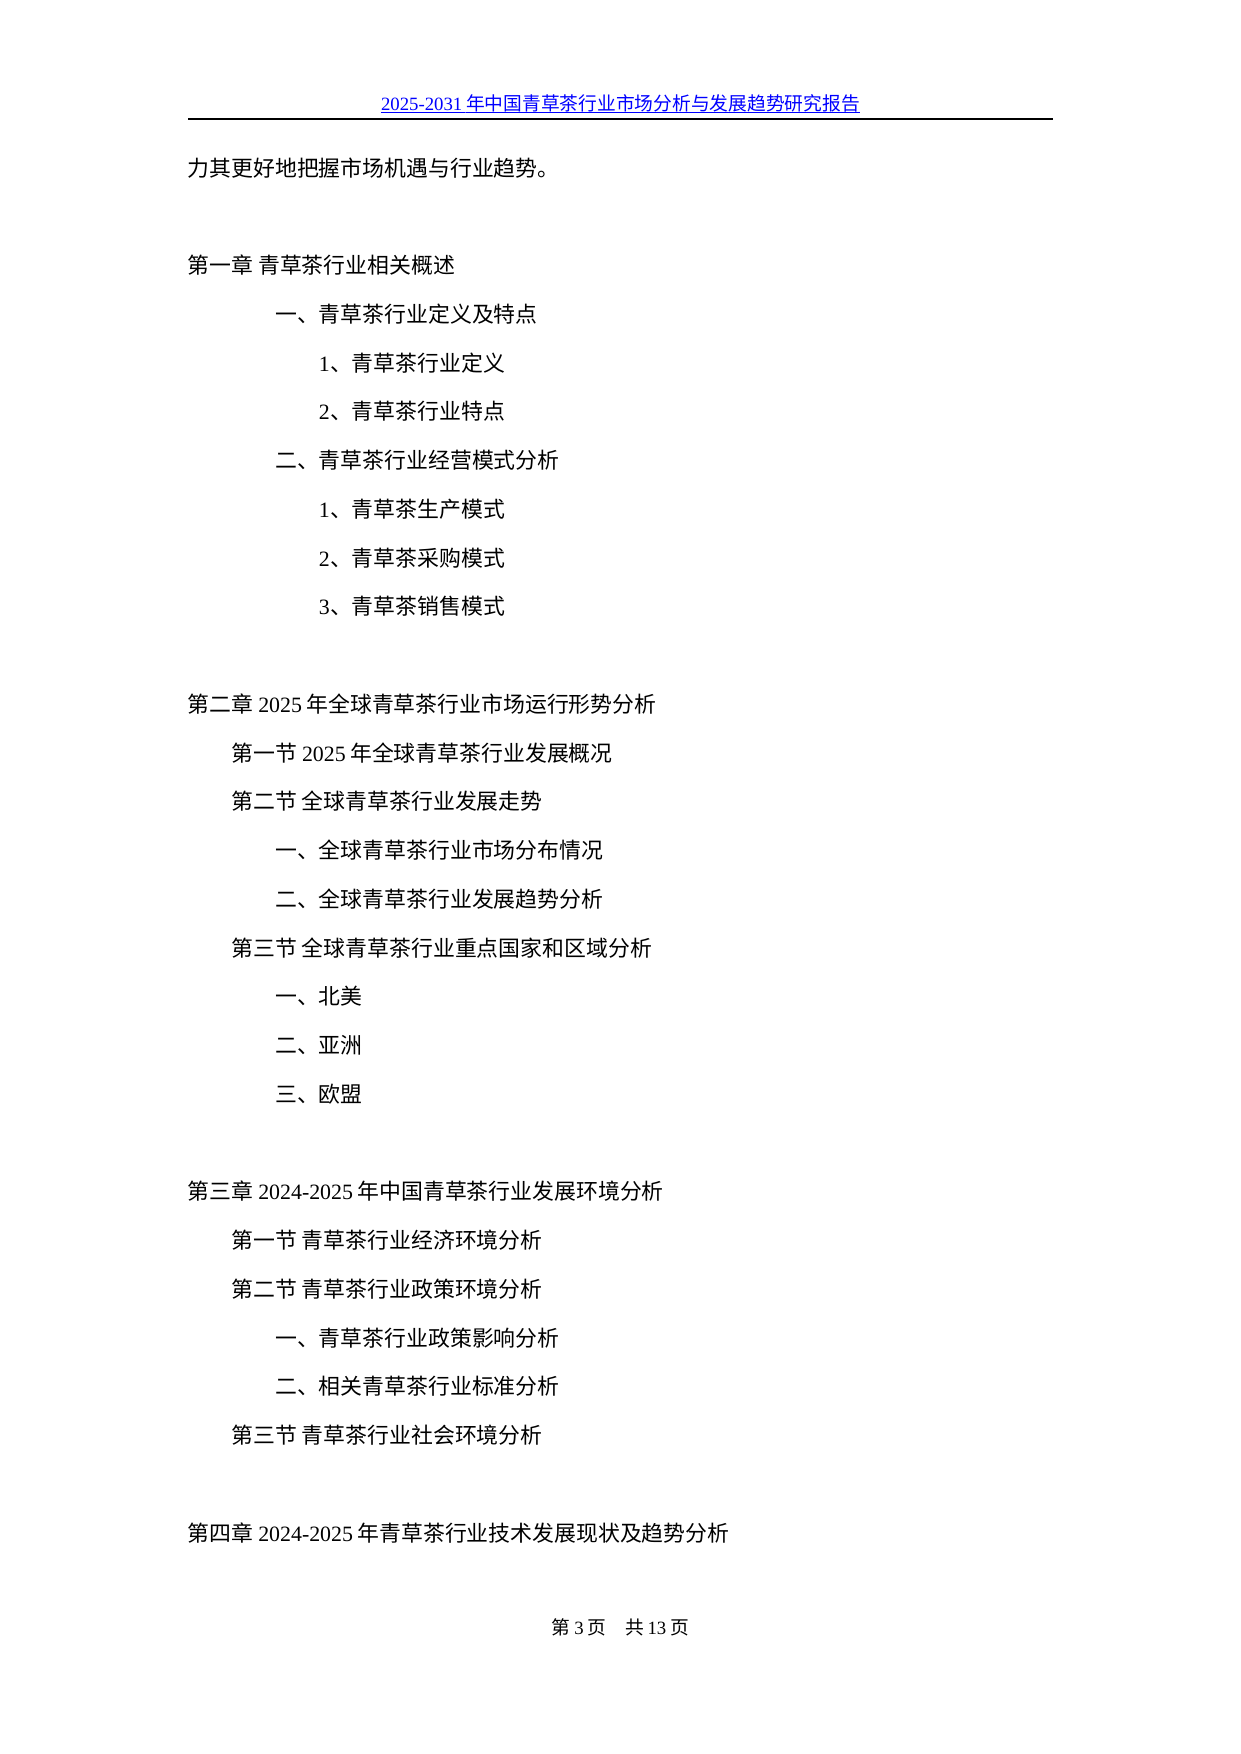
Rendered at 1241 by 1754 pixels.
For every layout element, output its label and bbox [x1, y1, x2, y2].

text [187, 150, 1053, 1548]
